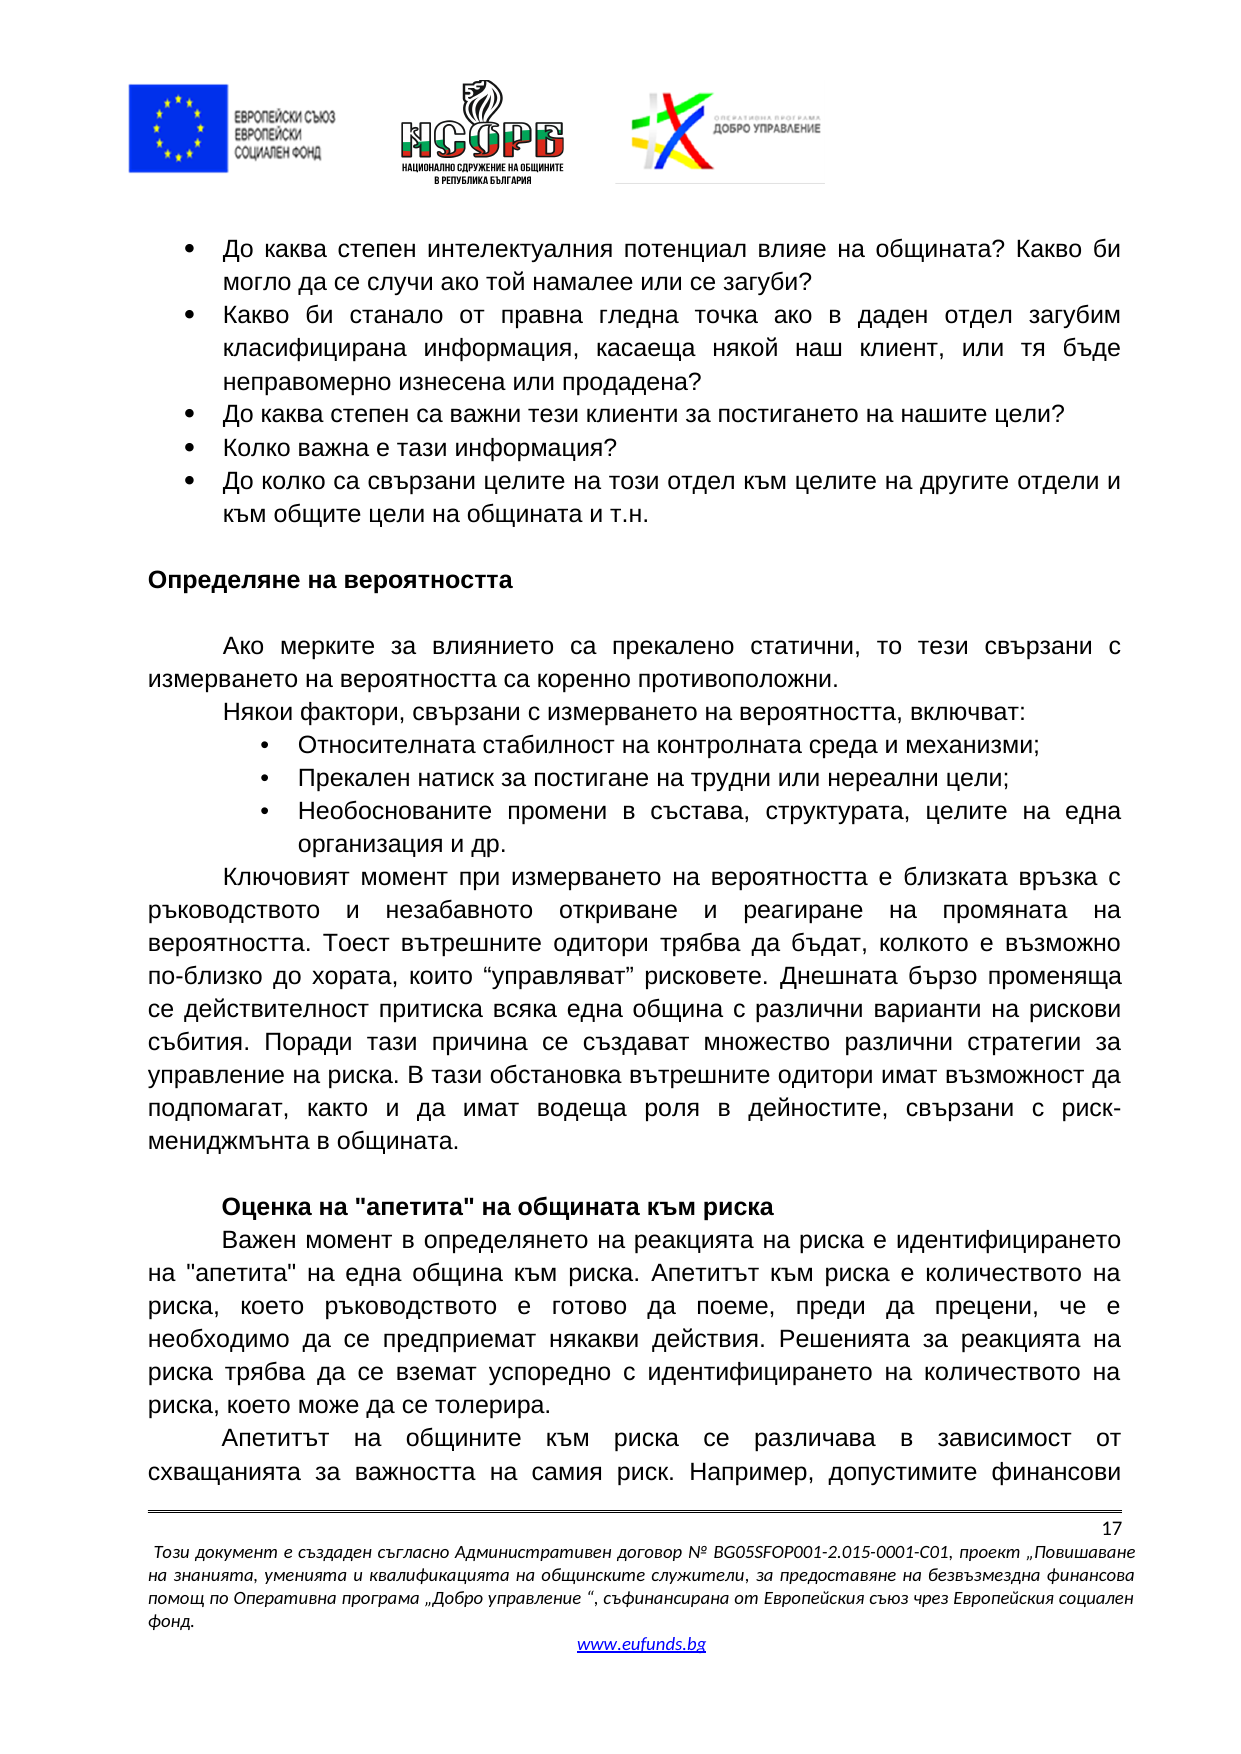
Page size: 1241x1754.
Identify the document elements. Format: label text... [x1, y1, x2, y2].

title До колко са свързани целите на този отдел към целите на другите отдели и към общите цели на общината и т.н. [185, 466, 1122, 528]
title Ключовият момент при измерването на вероятността е близката връзка с ръководството и незабавното откриване и реагиране на промяната на вероятността. Тоест вътрешните одитори трябва да бъдат, колкото е възможно по-близко до хората, които “управляват” рисковете. Днешната бързо променяща се действителност притиска всяка една община с различни варианти на рискови събития. Поради тази причина се създават множество различни стратегии за управление на риска. В тази обстановка вътрешните одитори имат възможност да подпомагат, както и да имат водеща роля в дейностите, свързани с риск-мениджмънта в общината. [148, 862, 1122, 1155]
title Някои фактори, свързани с измерването на вероятността, включват: [148, 697, 1122, 726]
picture [118, 73, 355, 184]
title Какво би станало от правна гледна точка ако в даден отдел загубим класифицирана информация, касаеща някой наш клиент, или тя бъде неправомерно изнесена или продадена? [185, 300, 1122, 395]
title Относителната стабилност на контролната среда и механизми; [260, 730, 1122, 759]
title Колко важна е тази информация? [185, 433, 1122, 461]
title До каква степен са важни тези клиенти за постигането на нашите цели? [185, 399, 1122, 428]
title Прекален натиск за постигане на трудни или нереални цели; [260, 763, 1122, 792]
title Определяне на вероятността [148, 565, 1122, 594]
title Необоснованите промени в състава, структурата, целите на една организация и др. [260, 796, 1122, 858]
picture [401, 80, 564, 184]
title Ако мерките за влиянието са прекалено статични, то тези свързани с измерването на вероятността са коренно противоположни. [148, 631, 1122, 693]
title До каква степен интелектуалния потенциал влияе на общината? Какво би могло да се случи ако той намалее или се загуби? [185, 234, 1122, 296]
text Оценка на "апетита" на общината към риска [148, 1192, 1122, 1221]
picture [615, 80, 825, 184]
text Важен момент в определянето на реакцията на риска е идентифицирането на "апетита" на една община към риска. Апетитът към риска е количеството на риска, което ръководството е готово да поеме, преди да прецени, че е необходимо да се предприемат някакви действия. Решенията за реакцията на риска трябва да се вземат успоредно с идентифицирането на количеството на риска, което може да се толерира. [148, 1225, 1122, 1419]
